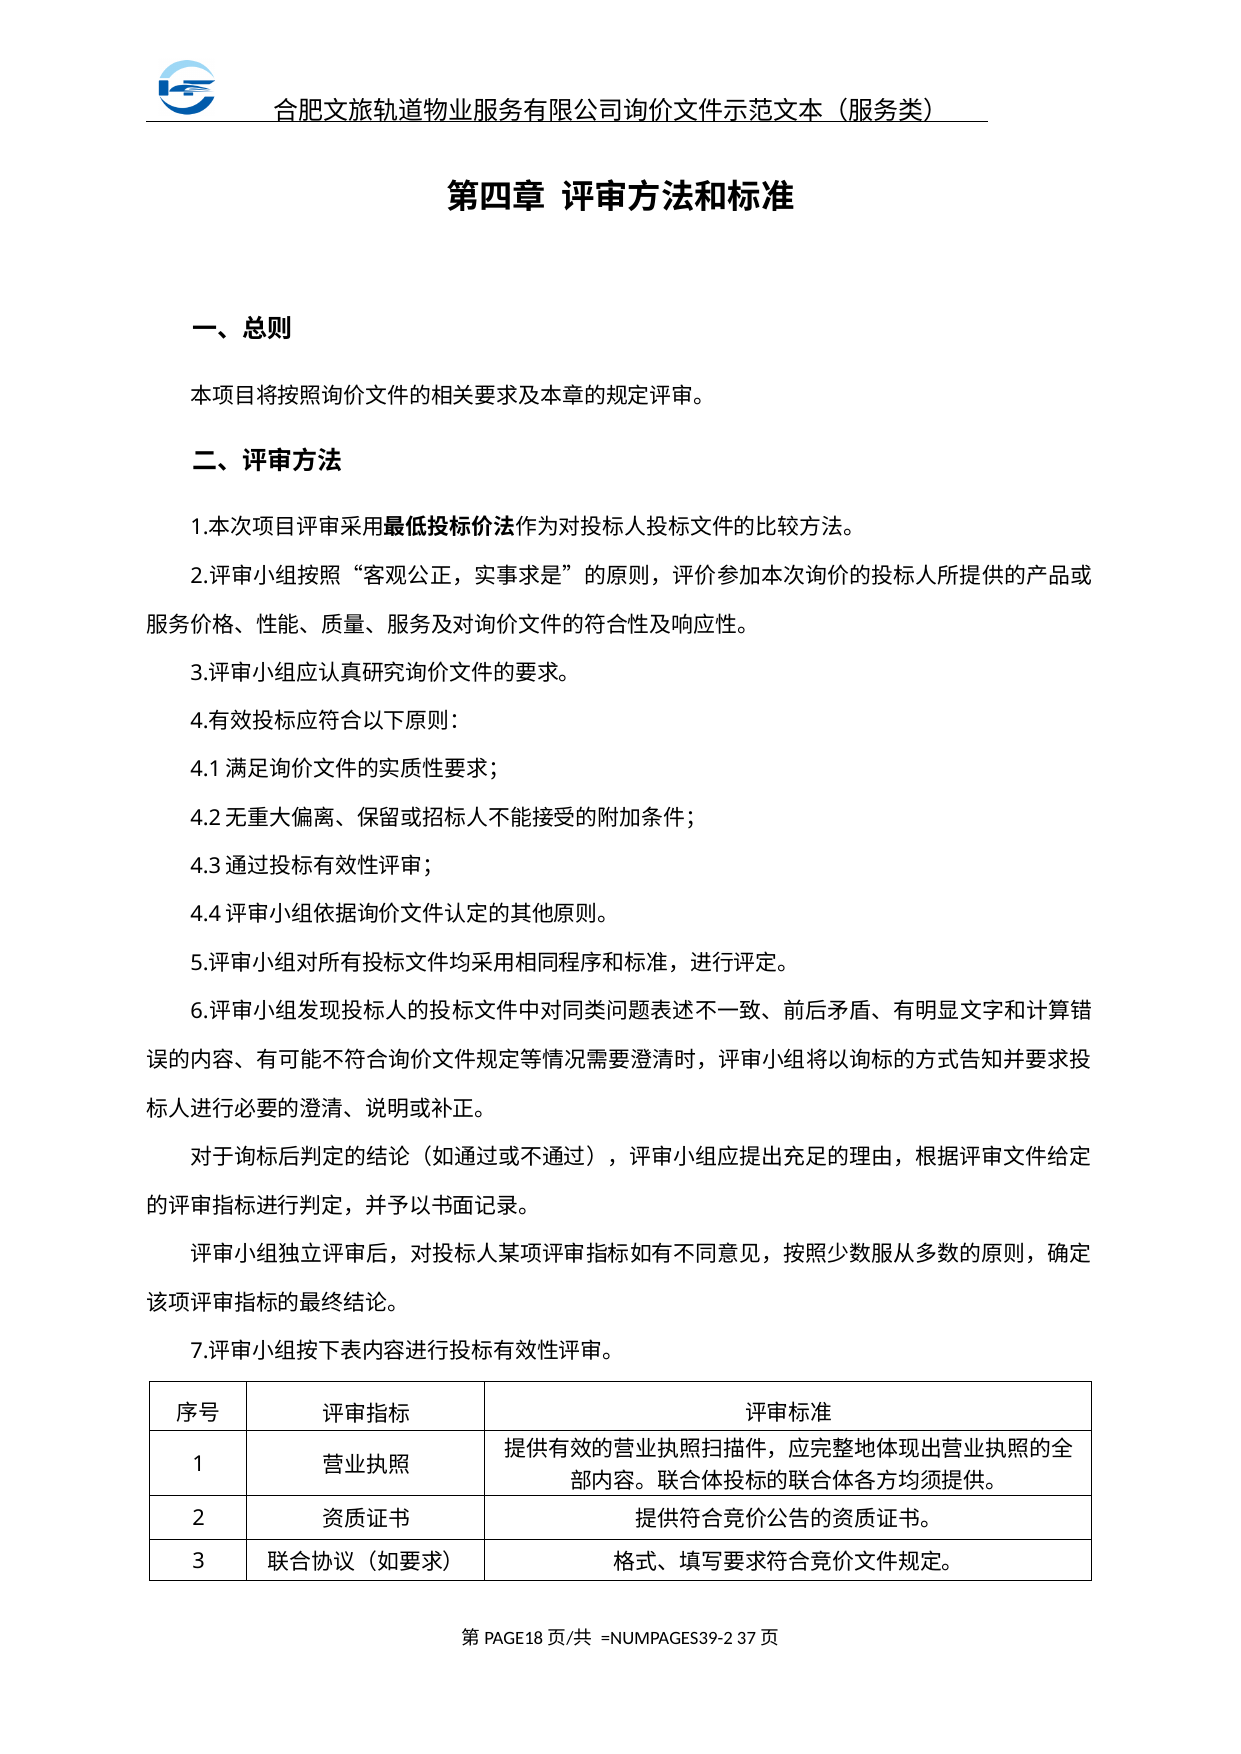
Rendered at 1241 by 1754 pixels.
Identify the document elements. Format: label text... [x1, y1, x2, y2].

table_cell 2 [150, 1496, 246, 1539]
text 7.评审小组按下表内容进行投标有效性评审。 [146, 1333, 1094, 1365]
text 5.评审小组对所有投标文件均采用相同程序和标准，进行评定。 [146, 944, 1094, 977]
table_cell 联合协议（如要求） [247, 1540, 484, 1579]
text 4.1满足询价文件的实质性要求； [146, 751, 1094, 784]
text 对于询标后判定的结论（如通过或不通过），评审小组应提出充足的理由，根据评审文件给定的评审指标进行判定，并予以书面记录。 [146, 1139, 1094, 1220]
subtitle 第四章 评审方法和标准 [146, 162, 1094, 227]
text 6.评审小组发现投标人的投标文件中对同类问题表述不一致、前后矛盾、有明显文字和计算错误的内容、有可能不符合询价文件规定等情况需要澄清时，评审小组将以询标的方式告知并要求投标人进行必要的澄清、说明或补正。 [146, 993, 1094, 1123]
text 3.评审小组应认真研究询价文件的要求。 [146, 654, 1094, 687]
table_cell 营业执照 [247, 1431, 484, 1494]
text 本项目将按照询价文件的相关要求及本章的规定评审。 [146, 378, 1094, 410]
text 二、评审方法 [146, 426, 1094, 491]
table_header 评审指标 [247, 1382, 484, 1430]
text 4.有效投标应符合以下原则： [146, 703, 1094, 735]
text 一、总则 [146, 294, 1094, 359]
text 1.本次项目评审采用最低投标价法作为对投标人投标文件的比较方法。 [146, 509, 1094, 542]
table_cell 提供有效的营业执照扫描件，应完整地体现出营业执照的全部内容。联合体投标的联合体各方均须提供。 [485, 1431, 1091, 1494]
table_cell 提供符合竞价公告的资质证书。 [485, 1496, 1091, 1539]
table_header 序号 [150, 1382, 246, 1430]
picture [157, 58, 216, 116]
text 4.2无重大偏离、保留或招标人不能接受的附加条件； [146, 799, 1094, 832]
text 2.评审小组按照“客观公正，实事求是”的原则，评价参加本次询价的投标人所提供的产品或服务价格、性能、质量、服务及对询价文件的符合性及响应性。 [146, 557, 1094, 639]
text 评审小组独立评审后，对投标人某项评审指标如有不同意见，按照少数服从多数的原则，确定该项评审指标的最终结论。 [146, 1236, 1094, 1317]
table_cell 资质证书 [247, 1496, 484, 1539]
table_cell 格式、填写要求符合竞价文件规定。 [485, 1540, 1091, 1579]
table_cell 3 [150, 1540, 246, 1579]
table_cell 1 [150, 1431, 246, 1494]
text 4.4评审小组依据询价文件认定的其他原则。 [146, 896, 1094, 929]
text 4.3通过投标有效性评审； [146, 848, 1094, 880]
table_header 评审标准 [485, 1382, 1091, 1430]
